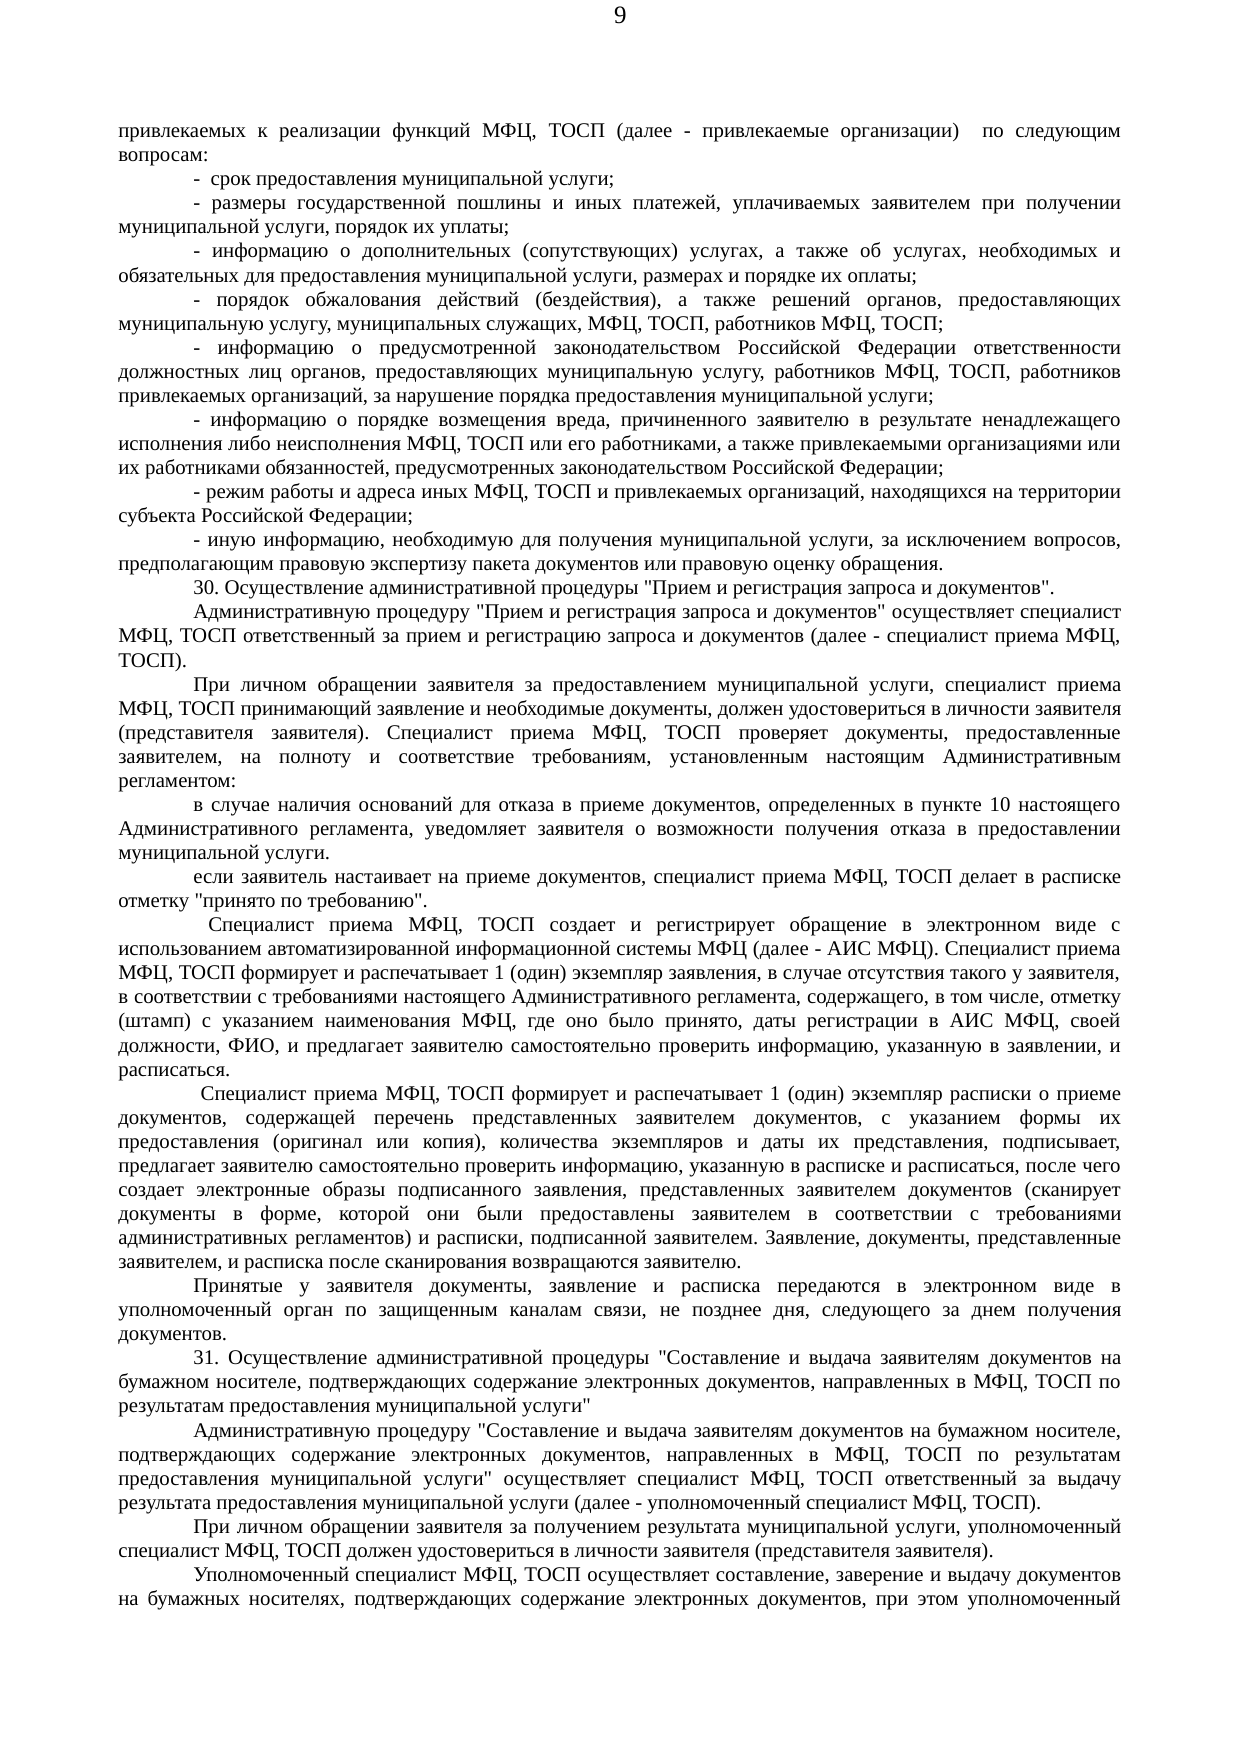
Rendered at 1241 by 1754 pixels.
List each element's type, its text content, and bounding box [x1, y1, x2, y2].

text - информацию о предусмотренной законодательством Российской Федерации ответственности должностных лиц органов, предоставляющих муниципальную услугу, работников МФЦ, ТОСП, работников привлекаемых организаций, за нарушение порядка предоставления муниципальной услуги; [118, 335, 1122, 407]
text При личном обращении заявителя за получением результата муниципальной услуги, уполномоченный специалист МФЦ, ТОСП должен удостовериться в личности заявителя (представителя заявителя). [118, 1514, 1122, 1562]
text - порядок обжалования действий (бездействия), а также решений органов, предоставляющих муниципальную услугу, муниципальных служащих, МФЦ, ТОСП, работников МФЦ, ТОСП; [118, 287, 1122, 335]
text Административную процедуру "Составление и выдача заявителям документов на бумажном носителе, подтверждающих содержание электронных документов, направленных в МФЦ, ТОСП по результатам предоставления муниципальной услуги" осуществляет специалист МФЦ, ТОСП ответственный за выдачу результата предоставления муниципальной услуги (далее - уполномоченный специалист МФЦ, ТОСП). [118, 1417, 1122, 1514]
text - иную информацию, необходимую для получения муниципальной услуги, за исключением вопросов, предполагающим правовую экспертизу пакета документов или правовую оценку обращения. [118, 527, 1122, 575]
text в случае наличия оснований для отказа в приеме документов, определенных в пункте 10 настоящего Административного регламента, уведомляет заявителя о возможности получения отказа в предоставлении муниципальной услуги. [118, 792, 1122, 864]
text 31. Осуществление административной процедуры "Составление и выдача заявителям документов на бумажном носителе, подтверждающих содержание электронных документов, направленных в МФЦ, ТОСП по результатам предоставления муниципальной услуги" [118, 1345, 1122, 1417]
text Специалист приема МФЦ, ТОСП формирует и распечатывает 1 (один) экземпляр расписки о приеме документов, содержащей перечень представленных заявителем документов, с указанием формы их предоставления (оригинал или копия), количества экземпляров и даты их представления, подписывает, предлагает заявителю самостоятельно проверить информацию, указанную в расписке и расписаться, после чего создает электронные образы подписанного заявления, представленных заявителем документов (сканирует документы в форме, которой они были предоставлены заявителем в соответствии с требованиями административных регламентов) и расписки, подписанной заявителем. Заявление, документы, представленные заявителем, и расписка после сканирования возвращаются заявителю. [118, 1081, 1122, 1273]
text Специалист приема МФЦ, ТОСП создает и регистрирует обращение в электронном виде с использованием автоматизированной информационной системы МФЦ (далее - АИС МФЦ). Специалист приема МФЦ, ТОСП формирует и распечатывает 1 (один) экземпляр заявления, в случае отсутствия такого у заявителя, в соответствии с требованиями настоящего Административного регламента, содержащего, в том числе, отметку (штамп) с указанием наименования МФЦ, где оно было принято, даты регистрации в АИС МФЦ, своей должности, ФИО, и предлагает заявителю самостоятельно проверить информацию, указанную в заявлении, и расписаться. [118, 912, 1122, 1081]
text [118, 118, 1122, 166]
text - информацию о порядке возмещения вреда, причиненного заявителю в результате ненадлежащего исполнения либо неисполнения МФЦ, ТОСП или его работниками, а также привлекаемыми организациями или их работниками обязанностей, предусмотренных законодательством Российской Федерации; [118, 407, 1122, 479]
text Административную процедуру "Прием и регистрация запроса и документов" осуществляет специалист МФЦ, ТОСП ответственный за прием и регистрацию запроса и документов (далее - специалист приема МФЦ, ТОСП). [118, 599, 1122, 672]
text - срок предоставления муниципальной услуги; [118, 166, 1122, 190]
text При личном обращении заявителя за предоставлением муниципальной услуги, специалист приема МФЦ, ТОСП принимающий заявление и необходимые документы, должен удостовериться в личности заявителя (представителя заявителя). Специалист приема МФЦ, ТОСП проверяет документы, предоставленные заявителем, на полноту и соответствие требованиям, установленным настоящим Административным регламентом: [118, 672, 1122, 792]
text - размеры государственной пошлины и иных платежей, уплачиваемых заявителем при получении муниципальной услуги, порядок их уплаты; [118, 190, 1122, 238]
text - информацию о дополнительных (сопутствующих) услугах, а также об услугах, необходимых и обязательных для предоставления муниципальной услуги, размерах и порядке их оплаты; [118, 238, 1122, 287]
text Принятые у заявителя документы, заявление и расписка передаются в электронном виде в уполномоченный орган по защищенным каналам связи, не позднее дня, следующего за днем получения документов. [118, 1273, 1122, 1345]
text 30. Осуществление административной процедуры "Прием и регистрация запроса и документов". [118, 575, 1122, 599]
text если заявитель настаивает на приеме документов, специалист приема МФЦ, ТОСП делает в расписке отметку "принято по требованию". [118, 864, 1122, 912]
text - режим работы и адреса иных МФЦ, ТОСП и привлекаемых организаций, находящихся на территории субъекта Российской Федерации; [118, 479, 1122, 527]
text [118, 1562, 1122, 1610]
